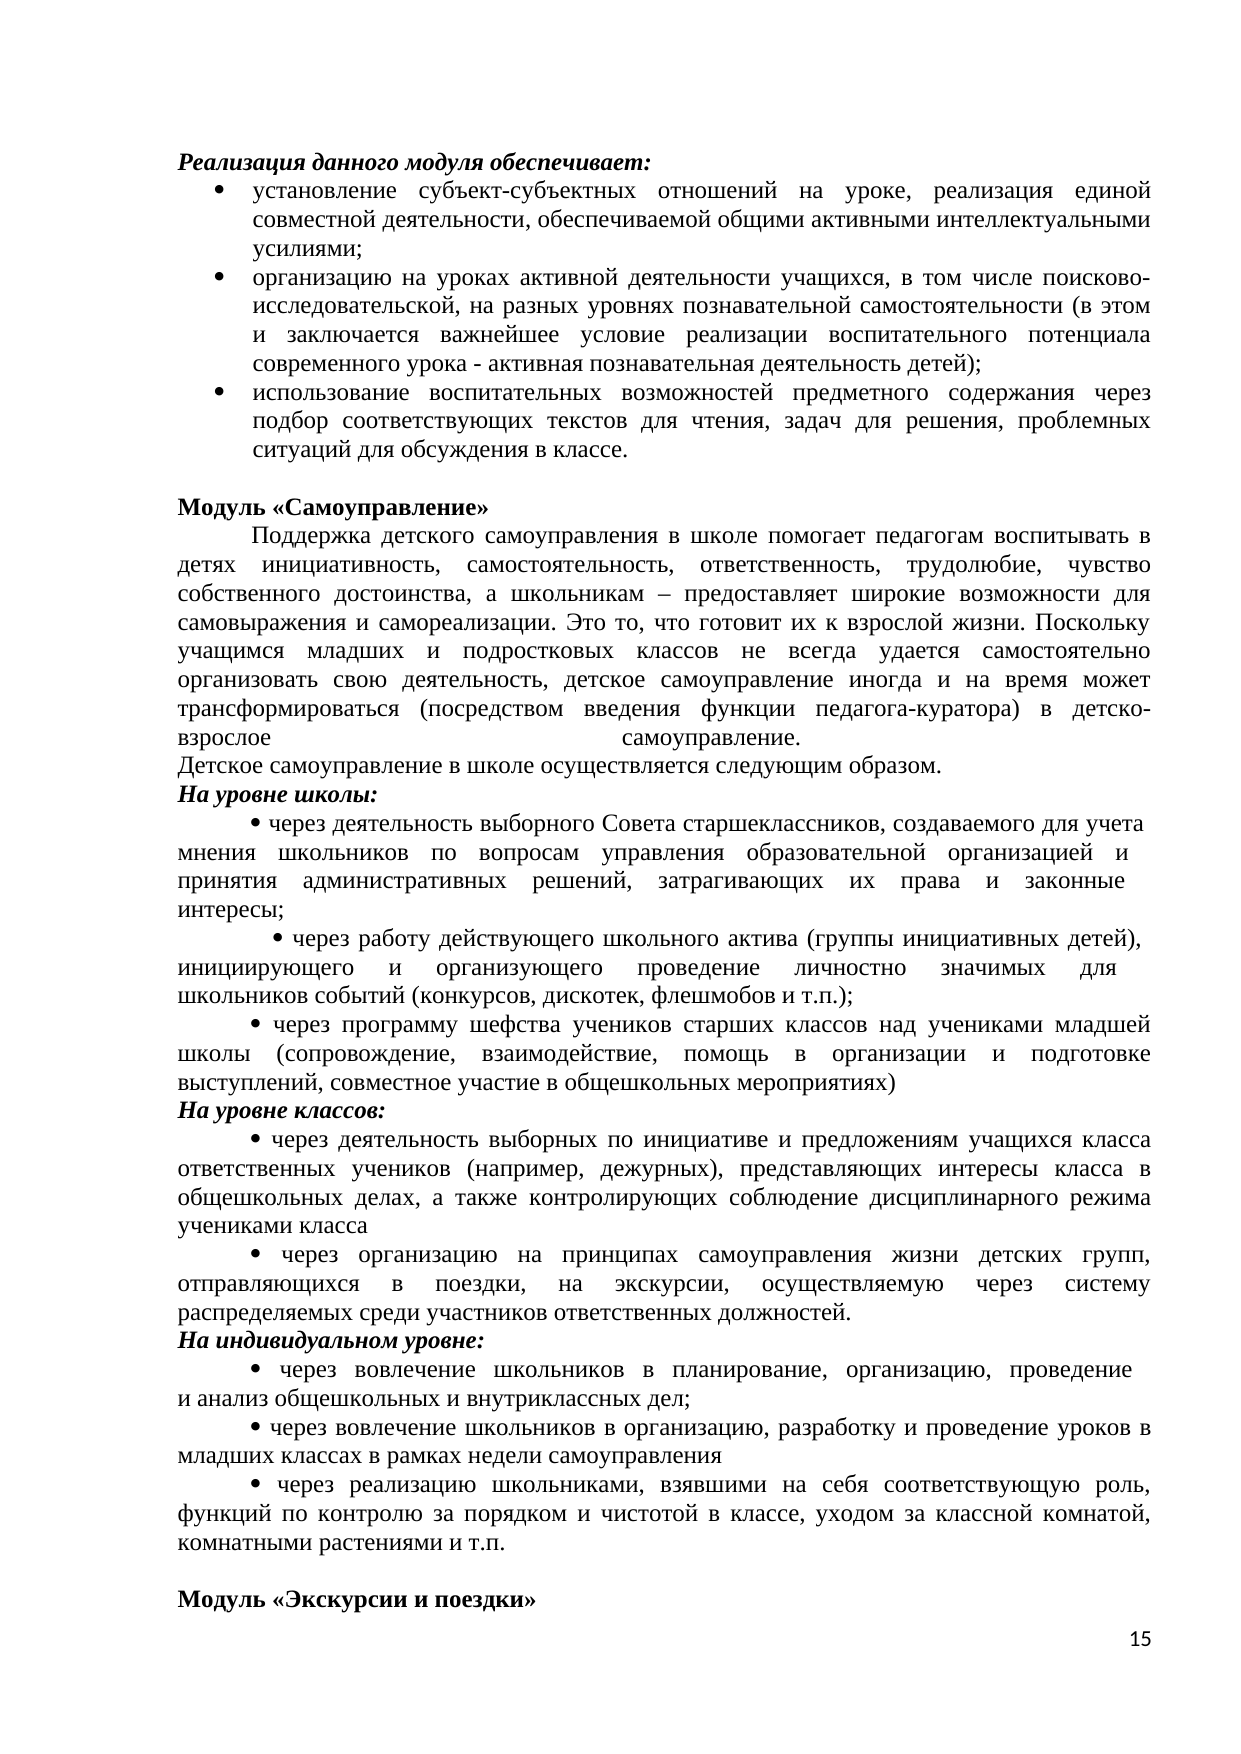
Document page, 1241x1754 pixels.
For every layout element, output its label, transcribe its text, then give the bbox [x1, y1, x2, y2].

text через вовлечение школьников в планирование, организацию, проведение и анализ общешкольных и внутриклассных дел; [177, 1354, 1152, 1412]
list установление субъект-субъектных отношений на уроке, реализация единой совместной деятельности, обеспечиваемой общими активными интеллектуальными усилиями; [215, 176, 1152, 262]
list организацию на уроках активной деятельности учащихся, в том числе поисково-исследовательской, на разных уровнях познавательной самостоятельности (в этом и заключается важнейшее условие реализации воспитательного потенциала современного урока - активная познавательная деятельность детей); [215, 262, 1152, 377]
text через деятельность выборных по инициативе и предложениям учащихся класса ответственных учеников (например, дежурных), представляющих интересы класса в общешкольных делах, а также контролирующих соблюдение дисциплинарного режима учениками класса [177, 1124, 1152, 1239]
text через реализацию школьниками, взявшими на себя соответствующую роль, функций по контролю за порядком и чистотой в классе, уходом за классной комнатой, комнатными растениями и т.п. [177, 1469, 1152, 1556]
text через программу шефства учеников старших классов над учениками младшей школы (сопровождение, взаимодействие, помощь в организации и подготовке выступлений, совместное участие в общешкольных мероприятиях) [177, 1009, 1152, 1096]
text На уровне школы: [177, 779, 1152, 808]
text Модуль «Самоуправление» [177, 492, 1152, 521]
text Поддержка детского самоуправления в школе помогает педагогам воспитывать в детях инициативность, самостоятельность, ответственность, трудолюбие, чувство собственного достоинства, а школьникам – предоставляет широкие возможности для самовыражения и самореализации. Это то, что готовит их к взрослой жизни. Поскольку учащимся младших и подростковых классов не всегда удается самостоятельно организовать свою деятельность, детское самоуправление иногда и на время может трансформироваться (посредством введения функции педагога-куратора) в детско-взрослое самоуправление. Детское самоуправление в школе осуществляется следующим образом. [177, 521, 1152, 779]
text На уровне классов: [177, 1096, 1152, 1124]
text На индивидуальном уровне: [177, 1326, 1152, 1354]
text через деятельность выборного Совета старшеклассников, создаваемого для учета мнения школьников по вопросам управления образовательной организацией и принятия административных решений, затрагивающих их права и законные интересы; через работу действующего школьного актива (группы инициативных детей), инициирующего и организующего проведение личностно значимых для школьников событий (конкурсов, дискотек, флешмобов и т.п.); [177, 808, 1152, 1009]
text через организацию на принципах самоуправления жизни детских групп, отправляющихся в поездки, на экскурсии, осуществляемую через систему распределяемых среди участников ответственных должностей. [177, 1239, 1152, 1326]
text Реализация данного модуля обеспечивает: [177, 147, 1152, 176]
list использование воспитательных возможностей предметного содержания через подбор соответствующих текстов для чтения, задач для решения, проблемных ситуаций для обсуждения в классе. [215, 377, 1152, 463]
text через вовлечение школьников в организацию, разработку и проведение уроков в младших классах в рамках недели самоуправления [177, 1412, 1152, 1469]
text Модуль «Экскурсии и поездки» [177, 1584, 1152, 1613]
